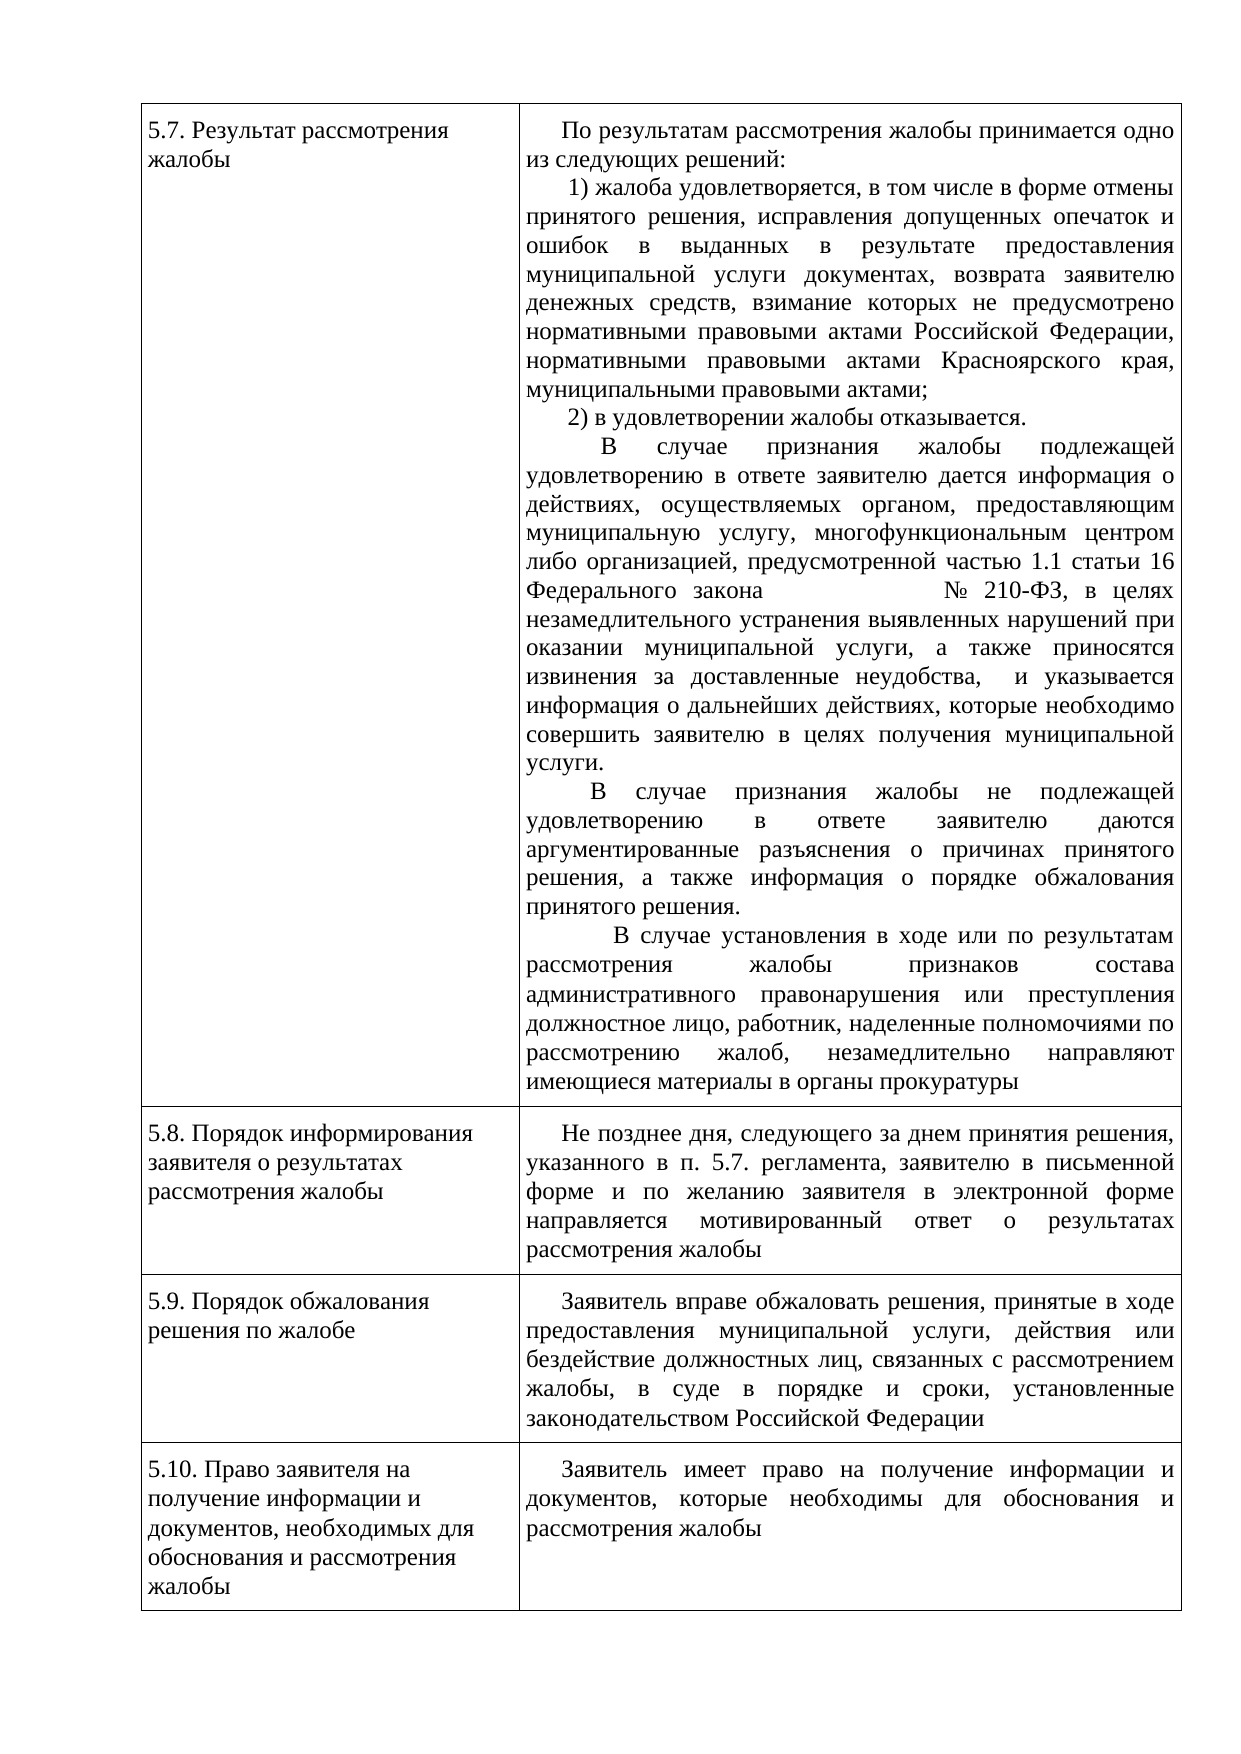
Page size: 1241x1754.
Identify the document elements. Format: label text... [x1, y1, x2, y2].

table_cell Заявитель имеет право на получение информации и документов, которые необходимы для обоснования и рассмотрения жалобы [520, 1443, 1181, 1610]
table_cell 5.7. Результат рассмотрения жалобы [142, 104, 519, 1106]
table_cell 5.10. Право заявителя на получение информации и документов, необходимых для обоснования и рассмотрения жалобы [142, 1443, 519, 1610]
table_cell Не позднее дня, следующего за днем принятия решения, указанного в п. 5.7. регламента, заявителю в письменной форме и по желанию заявителя в электронной форме направляется мотивированный ответ о результатах рассмотрения жалобы [520, 1107, 1181, 1274]
table_cell Заявитель вправе обжаловать решения, принятые в ходе предоставления муниципальной услуги, действия или бездействие должностных лиц, связанных с рассмотрением жалобы, в суде в порядке и сроки, установленные законодательством Российской Федерации [520, 1275, 1181, 1442]
table_cell По результатам рассмотрения жалобы принимается одно из следующих решений: 1) жалоба удовлетворяется, в том числе в форме отмены принятого решения, исправления допущенных опечаток и ошибок в выданных в результате предоставления муниципальной услуги документах, возврата заявителю денежных средств, взимание которых не предусмотрено нормативными правовыми актами Российской Федерации, нормативными правовыми актами Красноярского края, муниципальными правовыми актами; 2) в удовлетворении жалобы отказывается. В случае признания жалобы подлежащей удовлетворению в ответе заявителю дается информация о действиях, осуществляемых органом, предоставляющим муниципальную услугу, многофункциональным центром либо организацией, предусмотренной частью 1.1 статьи 16 Федерального закона № 210-ФЗ, в целях незамедлительного устранения выявленных нарушений при оказании муниципальной услуги, а также приносятся извинения за доставленные неудобства, и указывается информация о дальнейших действиях, которые необходимо совершить заявителю в целях получения муниципальной услуги. В случае признания жалобы не подлежащей удовлетворению в ответе заявителю даются аргументированные разъяснения о причинах принятого решения, а также информация о порядке обжалования принятого решения. В случае установления в ходе или по результатам рассмотрения жалобы признаков состава административного правонарушения или преступления должностное лицо, работник, наделенные полномочиями по рассмотрению жалоб, незамедлительно направляют имеющиеся материалы в органы прокуратуры [520, 104, 1181, 1106]
table_cell 5.8. Порядок информирования заявителя о результатах рассмотрения жалобы [142, 1107, 519, 1274]
table_cell 5.9. Порядок обжалования решения по жалобе [142, 1275, 519, 1442]
